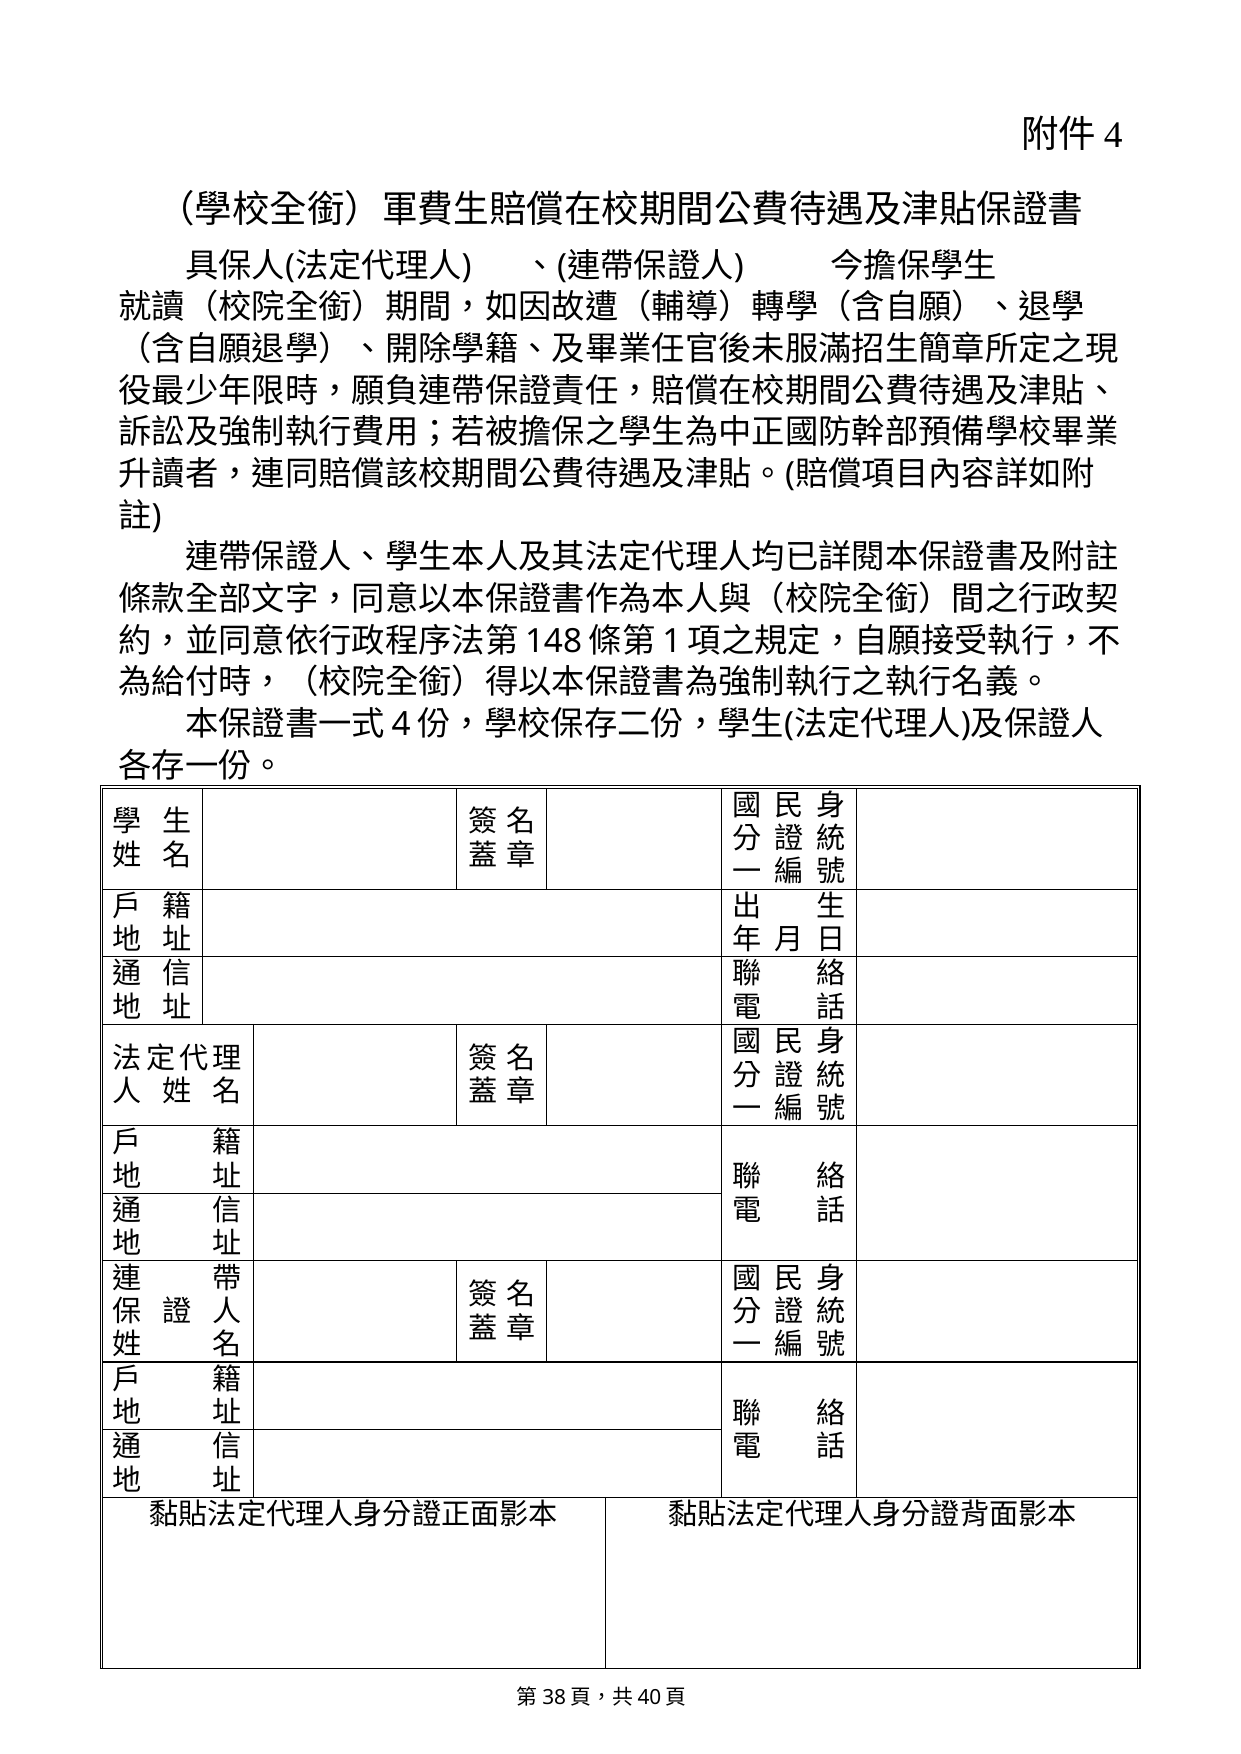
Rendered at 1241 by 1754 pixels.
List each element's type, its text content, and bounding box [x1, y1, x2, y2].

table_cell 連帶 保證人 姓名 [103, 1261, 253, 1361]
table_header [857, 789, 1137, 888]
table_header [547, 789, 721, 888]
table_cell 戶籍 地址 [103, 1126, 253, 1193]
table_cell 聯絡 電話 [722, 1363, 856, 1497]
table_cell [857, 890, 1137, 956]
table_cell [857, 1363, 1137, 1497]
table_cell [547, 1025, 721, 1125]
table_cell [857, 957, 1137, 1024]
table_cell 簽名蓋章 [457, 1025, 546, 1125]
table_cell [254, 1194, 721, 1260]
text 附件4 [118, 94, 1122, 169]
text 本保證書一式4份，學校保存二份，學生(法定代理人)及保證人各存一份。 [118, 702, 1122, 785]
table_header [203, 789, 456, 888]
table_cell [254, 1363, 721, 1429]
text （學校全銜）軍費生賠償在校期間公費待遇及津貼保證書 [118, 169, 1122, 244]
table_cell [203, 957, 721, 1024]
table_cell [547, 1261, 721, 1361]
table_cell 聯絡 電話 [722, 957, 856, 1024]
table_cell 國民身分證統一編號 [722, 1025, 856, 1125]
table_cell 法定代理人姓名 [103, 1025, 253, 1125]
table_cell 通信 地址 [103, 1430, 253, 1497]
table_cell 通信 地址 [103, 1194, 253, 1260]
table_cell 黏貼法定代理人身分證正面影本 [103, 1498, 605, 1668]
table_cell [203, 890, 721, 956]
text 具保人(法定代理人) 、(連帶保證人) 今擔保學生 就讀（校院全銜）期間，如因故遭（輔導）轉學（含自願）、退學（含自願退學）、開除學籍、及畢業任官後未服滿招生簡章所定之現役最少年限時，願負連帶保證責任，賠償在校期間公費待遇及津貼、訴訟及強制執行費用；若被擔保之學生為中正國防幹部預備學校畢業升讀者，連同賠償該校期間公費待遇及津貼。(賠償項目內容詳如附註) [118, 244, 1122, 535]
table_cell [857, 1261, 1137, 1361]
table_cell [857, 1025, 1137, 1125]
table_cell [254, 1126, 721, 1193]
text 連帶保證人、學生本人及其法定代理人均已詳閱本保證書及附註條款全部文字，同意以本保證書作為本人與（校院全銜）間之行政契約，並同意依行政程序法第148條第1項之規定，自願接受執行，不為給付時，（校院全銜）得以本保證書為強制執行之執行名義。 [118, 535, 1122, 702]
table_cell 出生 年月日 [722, 890, 856, 956]
table_header 國民身分證統一編號 [722, 789, 856, 888]
table_cell 簽名蓋章 [457, 1261, 546, 1361]
table_cell 通信地址 [103, 957, 202, 1024]
table_cell [254, 1261, 456, 1361]
table_header 學生姓名 [103, 789, 202, 888]
table_header 簽名蓋章 [457, 789, 546, 888]
table_cell [254, 1430, 721, 1497]
table_cell 黏貼法定代理人身分證背面影本 [606, 1498, 1137, 1668]
table_cell [857, 1126, 1137, 1260]
table_cell 國民身分證統一編號 [722, 1261, 856, 1361]
table_cell 戶籍地址 [103, 890, 202, 956]
table_cell [254, 1025, 456, 1125]
table_cell 戶籍 地址 [103, 1363, 253, 1429]
table_cell 聯絡 電話 [722, 1126, 856, 1260]
